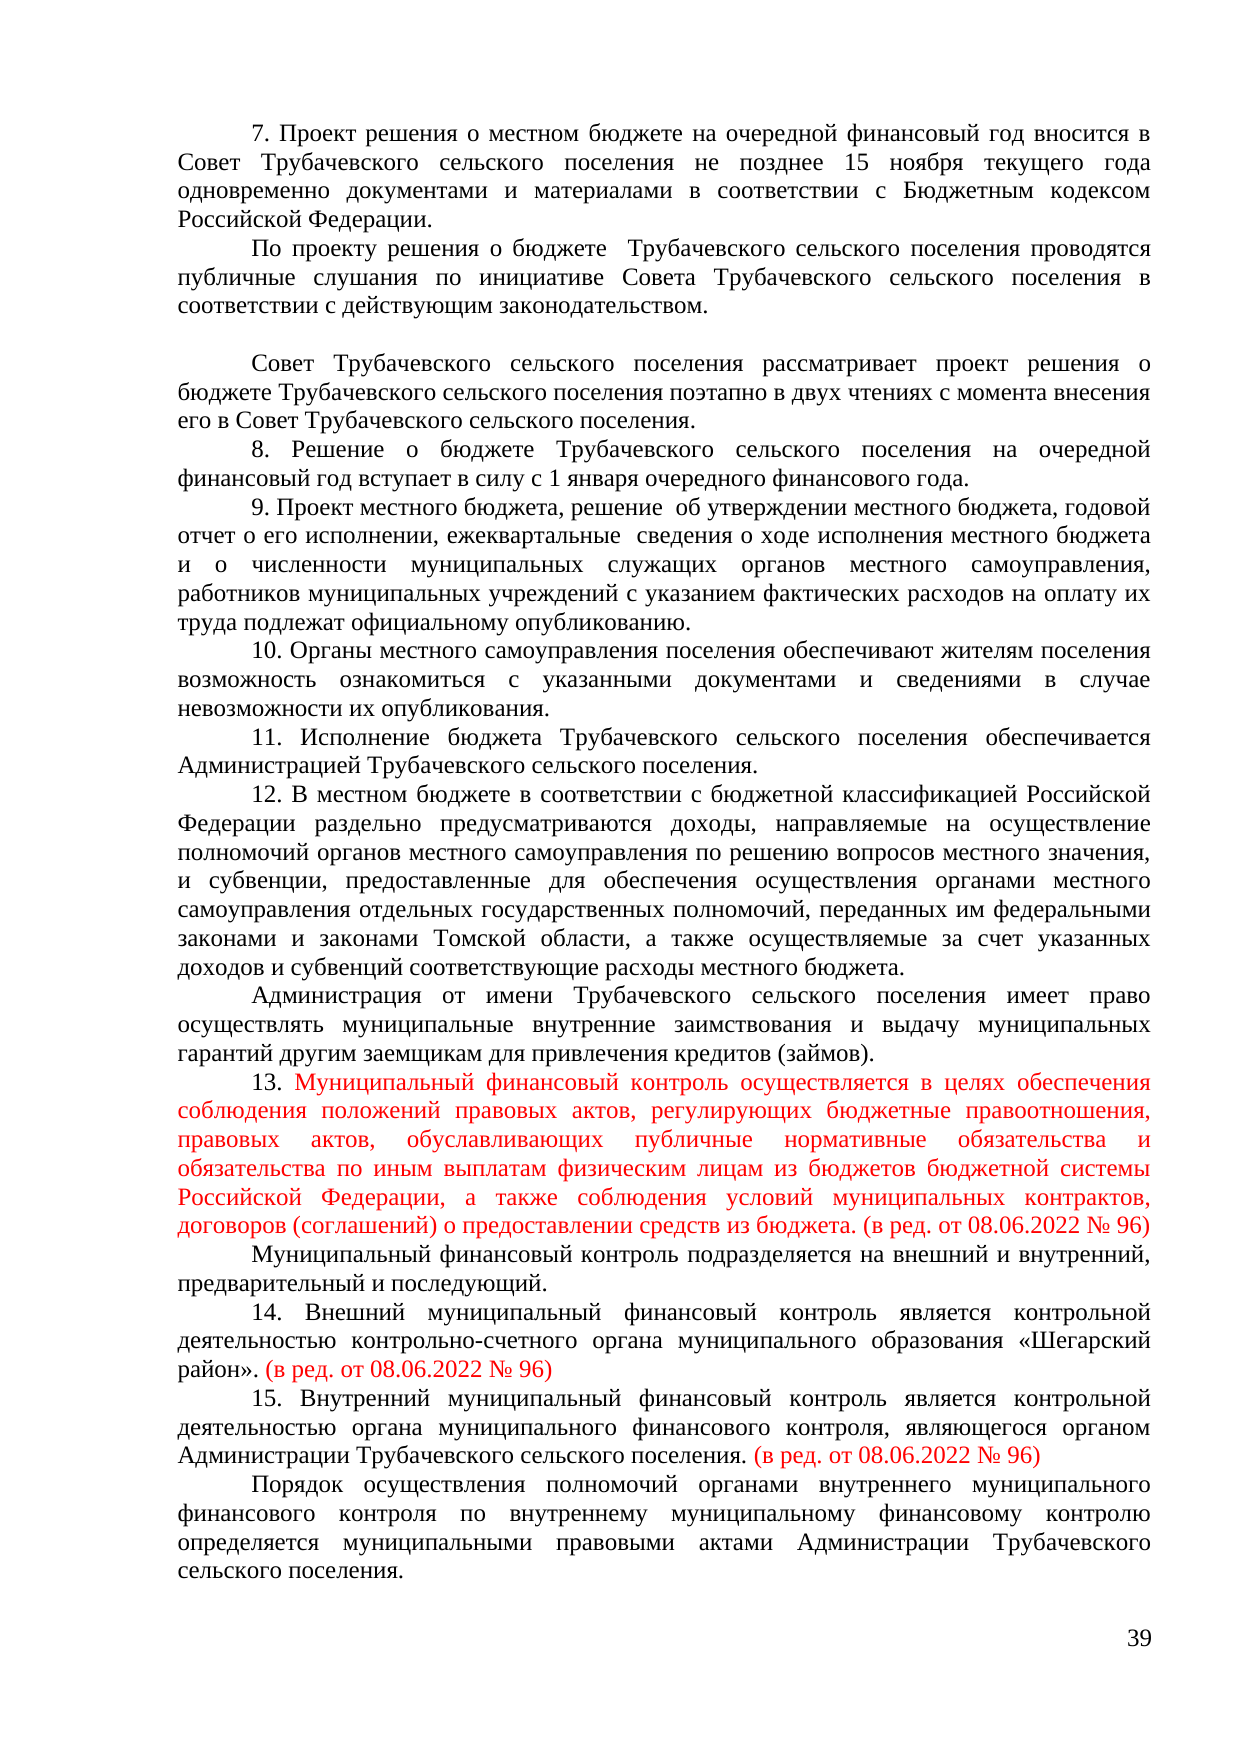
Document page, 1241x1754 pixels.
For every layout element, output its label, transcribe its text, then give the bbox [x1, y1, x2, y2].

text Порядок осуществления полномочий органами внутреннего муниципального финансового контроля по внутреннему муниципальному финансовому контролю определяется муниципальными правовыми актами Администрации Трубачевского сельского поселения. [177, 1469, 1152, 1584]
text Администрация от имени Трубачевского сельского поселения имеет право осуществлять муниципальные внутренние заимствования и выдачу муниципальных гарантий другим заемщикам для привлечения кредитов (займов). [177, 981, 1152, 1067]
text Муниципальный финансовый контроль подразделяется на внешний и внутренний, предварительный и последующий. [177, 1239, 1152, 1297]
text 15. Внутренний муниципальный финансовый контроль является контрольной деятельностью органа муниципального финансового контроля, являющегося органом Администрации Трубачевского сельского поселения. (в ред. от 08.06.2022 № 96) [177, 1383, 1152, 1469]
text По проекту решения о бюджете Трубачевского сельского поселения проводятся публичные слушания по инициативе Совета Трубачевского сельского поселения в соответствии с действующим законодательством. [177, 233, 1152, 319]
text 9. Проект местного бюджета, решение об утверждении местного бюджета, годовой отчет о его исполнении, ежеквартальные сведения о ходе исполнения местного бюджета и о численности муниципальных служащих органов местного самоуправления, работников муниципальных учреждений с указанием фактических расходов на оплату их труда подлежат официальному опубликованию. [177, 492, 1152, 636]
text 10. Органы местного самоуправления поселения обеспечивают жителям поселения возможность ознакомиться с указанными документами и сведениями в случае невозможности их опубликования. [177, 636, 1152, 722]
text 8. Решение о бюджете Трубачевского сельского поселения на очередной финансовый год вступает в силу с 1 января очередного финансового года. [177, 434, 1152, 492]
text 13. Муниципальный финансовый контроль осуществляется в целях обеспечения соблюдения положений правовых актов, регулирующих бюджетные правоотношения, правовых актов, обуславливающих публичные нормативные обязательства и обязательства по иным выплатам физическим лицам из бюджетов бюджетной системы Российской Федерации, а также соблюдения условий муниципальных контрактов, договоров (соглашений) о предоставлении средств из бюджета. (в ред. от 08.06.2022 № 96) [177, 1067, 1152, 1239]
text 7. Проект решения о местном бюджете на очередной финансовый год вносится в Совет Трубачевского сельского поселения не позднее 15 ноября текущего года одновременно документами и материалами в соответствии с Бюджетным кодексом Российской Федерации. [177, 118, 1152, 233]
text 11. Исполнение бюджета Трубачевского сельского поселения обеспечивается Администрацией Трубачевского сельского поселения. [177, 722, 1152, 779]
text 12. В местном бюджете в соответствии с бюджетной классификацией Российской Федерации раздельно предусматриваются доходы, направляемые на осуществление полномочий органов местного самоуправления по решению вопросов местного значения, и субвенции, предоставленные для обеспечения осуществления органами местного самоуправления отдельных государственных полномочий, переданных им федеральными законами и законами Томской области, а также осуществляемые за счет указанных доходов и субвенций соответствующие расходы местного бюджета. [177, 779, 1152, 981]
text 14. Внешний муниципальный финансовый контроль является контрольной деятельностью контрольно-счетного органа муниципального образования «Шегарский район». (в ред. от 08.06.2022 № 96) [177, 1297, 1152, 1383]
text Совет Трубачевского сельского поселения рассматривает проект решения о бюджете Трубачевского сельского поселения поэтапно в двух чтениях с момента внесения его в Совет Трубачевского сельского поселения. [177, 348, 1152, 434]
